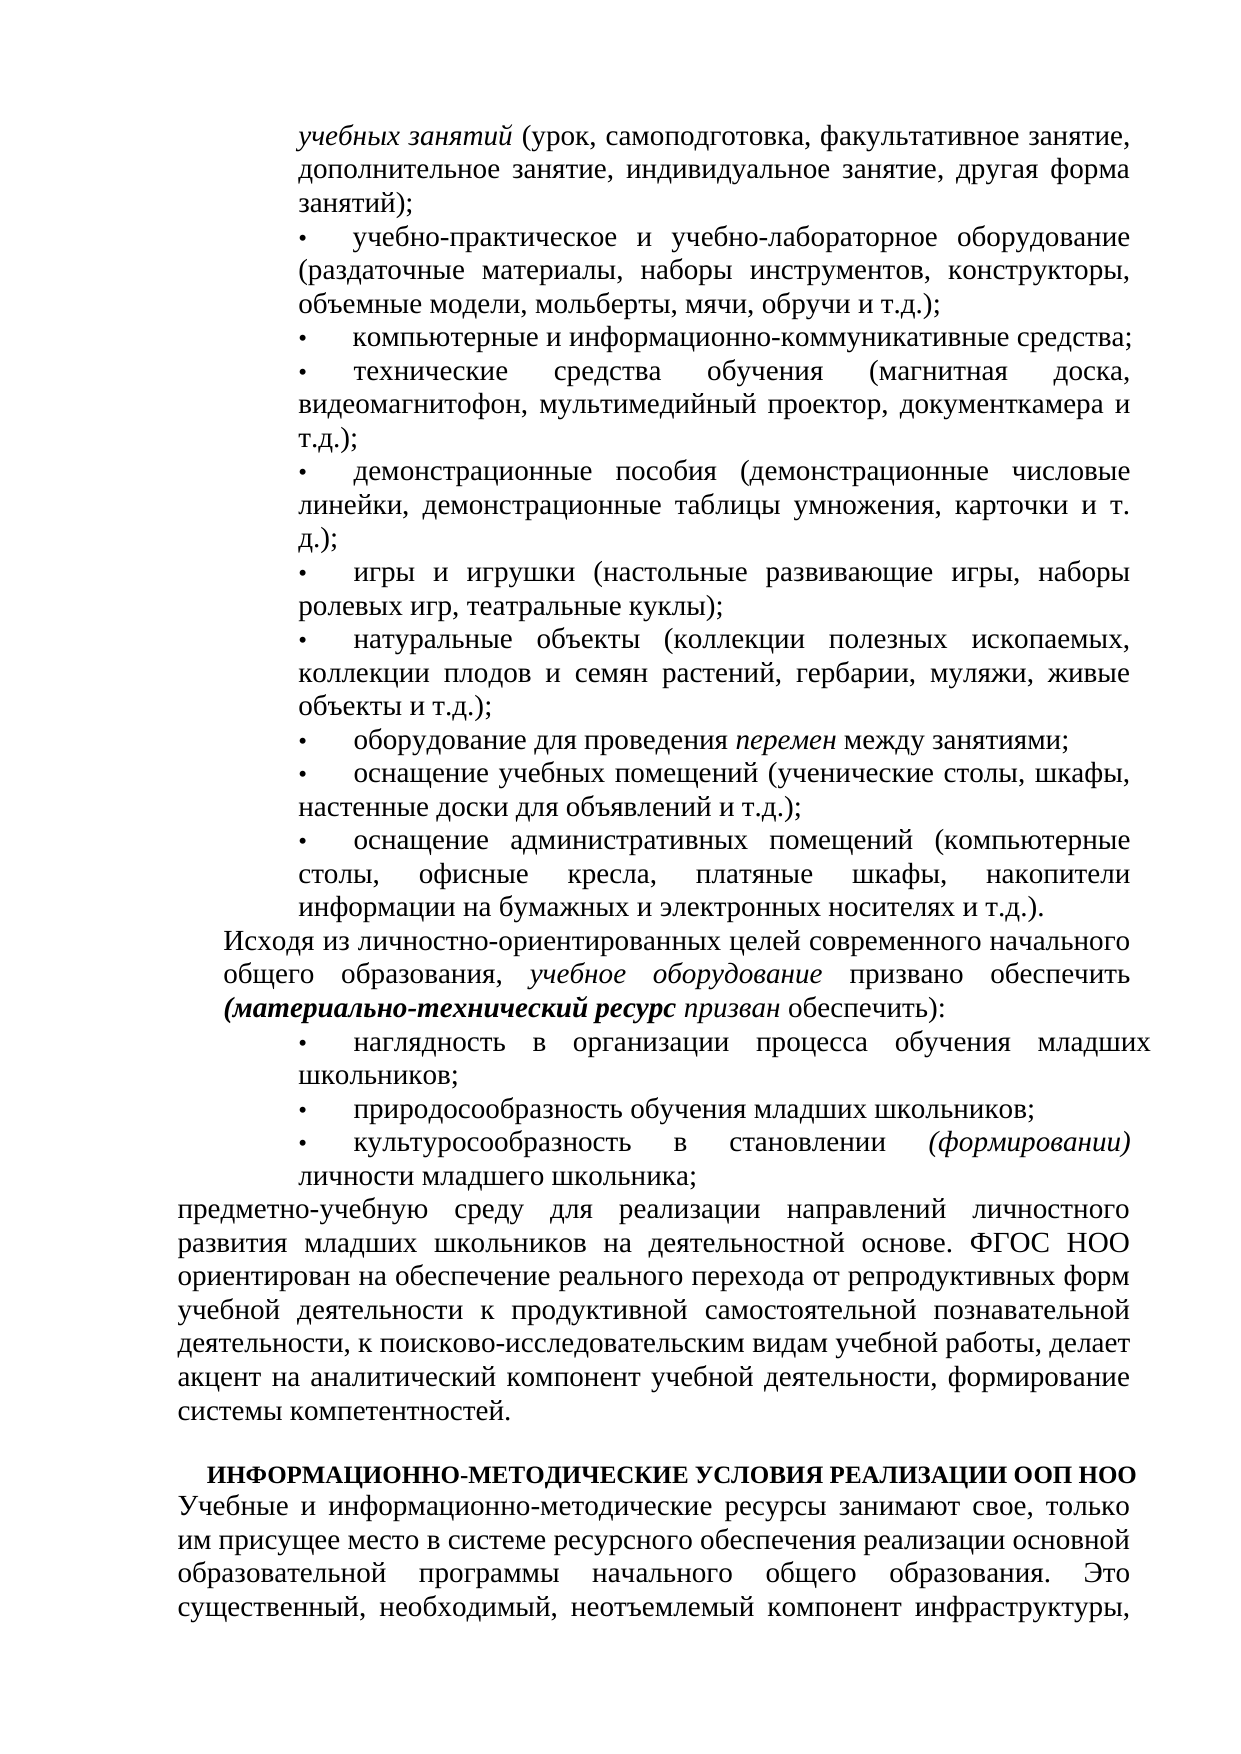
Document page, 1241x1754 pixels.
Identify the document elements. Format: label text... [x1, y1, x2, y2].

list наглядность в организации процесса обучения младших школьников; [298, 1024, 1152, 1091]
list оборудование для проведения перемен между занятиями; [298, 722, 735, 755]
list оснащение учебных помещений (ученические столы, шкафы, настенные доски для объявлений и т.д.); [298, 755, 1131, 822]
text предметно-учебную среду для реализации направлений личностного развития младших школьников на деятельностной основе. ФГОС НОО ориентирован на обеспечение реального перехода от репродуктивных форм учебной деятельности к продуктивной самостоятельной познавательной деятельности, к поисково-исследовательским видам учебной работы, делает акцент на аналитический компонент учебной деятельности, формирование системы компетентностей. [177, 1191, 1131, 1426]
list культуросообразность в становлении (формировании) личности младшего школьника; [298, 1124, 1131, 1191]
list демонстрационные пособия (демонстрационные числовые линейки, демонстрационные таблицы умножения, карточки и т. д.); [298, 453, 1131, 554]
list технические средства обучения (магнитная доска, видеомагнитофон, мультимедийный проектор, документкамера и т.д.); [298, 353, 1131, 453]
list игры и игрушки (настольные развивающие игры, наборы ролевых игр, театральные куклы); [298, 554, 1131, 621]
list оснащение административных помещений (компьютерные столы, офисные кресла, платяные шкафы, накопители информации на бумажных и электронных носителях и т.д.). [298, 822, 1131, 923]
text Исходя из личностно-ориентированных целей современного начального общего образования, учебное оборудование призвано обеспечить (материально-технический ресурс призван обеспечить): [223, 923, 1131, 1024]
list природосообразность обучения младших школьников; [298, 1091, 1152, 1124]
list учебно-практическое и учебно-лабораторное оборудование (раздаточные материалы, наборы инструментов, конструкторы, объемные модели, мольберты, мячи, обручи и т.д.); [298, 219, 1131, 319]
text ИНФОРМАЦИОННО-МЕТОДИЧЕСКИЕ УСЛОВИЯ РЕАЛИЗАЦИИ ООП НОО [177, 1460, 1152, 1488]
list оборудование для проведения перемен между занятиями; [836, 722, 1152, 755]
list компьютерные и информационно-коммуникативные средства; [298, 319, 1152, 353]
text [177, 1488, 1131, 1623]
list натуральные объекты (коллекции полезных ископаемых, коллекции плодов и семян растений, гербарии, муляжи, живые объекты и т.д.); [298, 621, 1131, 722]
